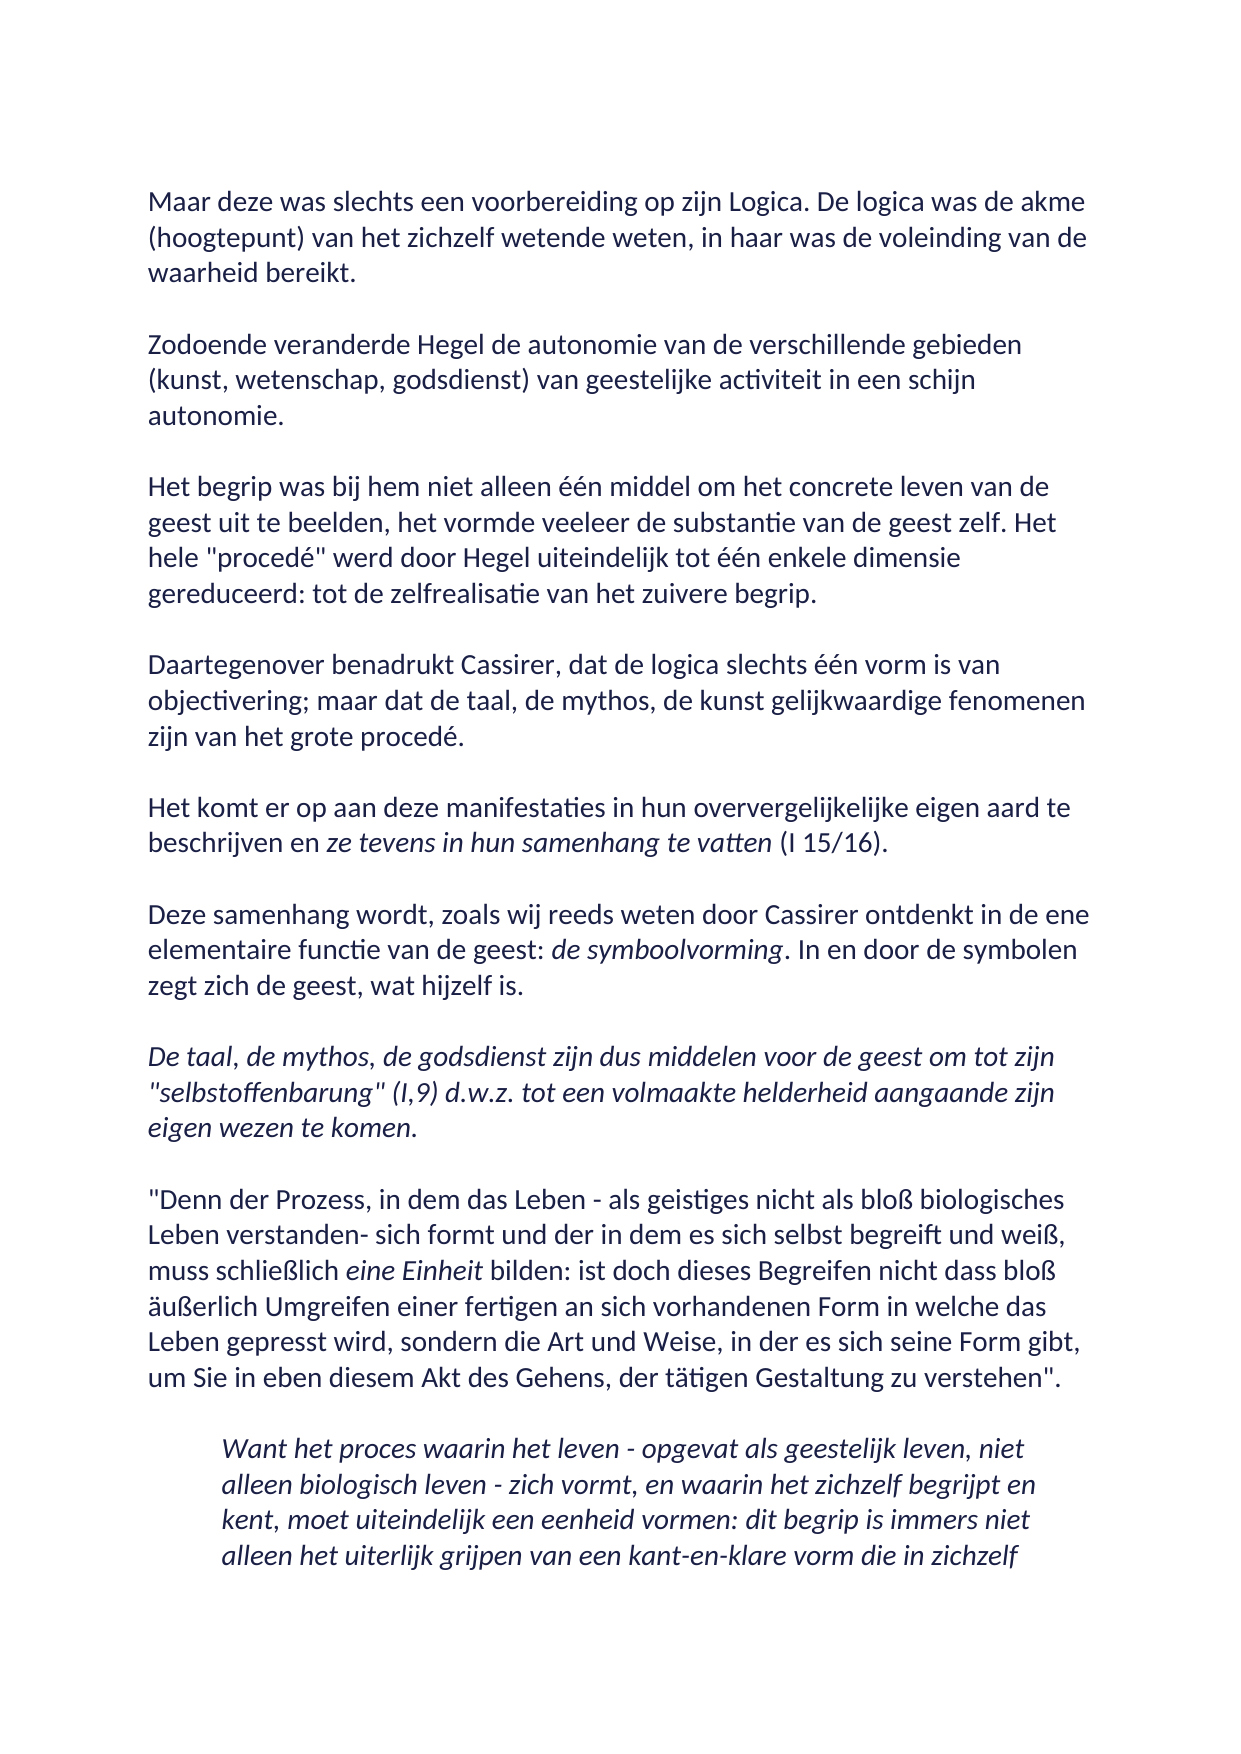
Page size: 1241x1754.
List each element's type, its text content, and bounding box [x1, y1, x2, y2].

text Deze samenhang wordt, zoals wij reeds weten door Cassirer ontdenkt in de ene elementaire functie van de geest: de symboolvorming. In en door de symbolen zegt zich de geest, wat hijzelf is. [148, 896, 1093, 1003]
text De taal, de mythos, de godsdienst zijn dus middelen voor de geest om tot zijn "selbstoffenbarung" (I,9) d.w.z. tot een volmaakte helderheid aangaande zijn eigen wezen te komen. [148, 1038, 1093, 1145]
text Maar deze was slechts een voorbereiding op zijn Logica. De logica was de akme (hoogtepunt) van het zichzelf wetende weten, in haar was de voleinding van de waarheid bereikt. [148, 183, 1093, 290]
text Zodoende veranderde Hegel de autonomie van de verschillende gebieden (kunst, wetenschap, godsdienst) van geestelijke activiteit in een schijn­ autonomie. [148, 326, 1093, 433]
text "Denn der Prozess, in dem das Leben - als geistiges nicht als bloß biologisches Leben verstanden- sich formt und der in dem es sich selbst begreift und weiß, muss schließlich eine Einheit bilden: ist doch dieses Begreifen nicht dass bloß äußerlich Umgreifen einer fertigen an sich vorhandenen Form in welche das Leben gepresst wird, sondern die Art und Weise, in der es sich seine Form gibt, um Sie in eben diesem Akt des Gehens, der tätigen Gestaltung zu verstehen". [148, 1181, 1093, 1394]
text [221, 1430, 1093, 1573]
text Het begrip was bij hem niet alleen één middel om het concrete leven van de geest uit te beelden, het vormde veeleer de substantie van de geest zelf. Het hele "procedé" werd door Hegel uiteindelijk tot één enkele dimensie gereduceerd: tot de zelfrealisatie van het zuivere begrip. [148, 468, 1093, 611]
text Het komt er op aan deze manifestaties in hun oververgelijkelijke eigen aard te beschrijven en ze tevens in hun samenhang te vatten (I 15/16). [148, 789, 1093, 860]
text Daartegenover benadrukt Cassirer, dat de logica slechts één vorm is van objectivering; maar dat de taal, de mythos, de kunst gelijkwaardige fenomenen zijn van het grote procedé. [148, 646, 1093, 753]
